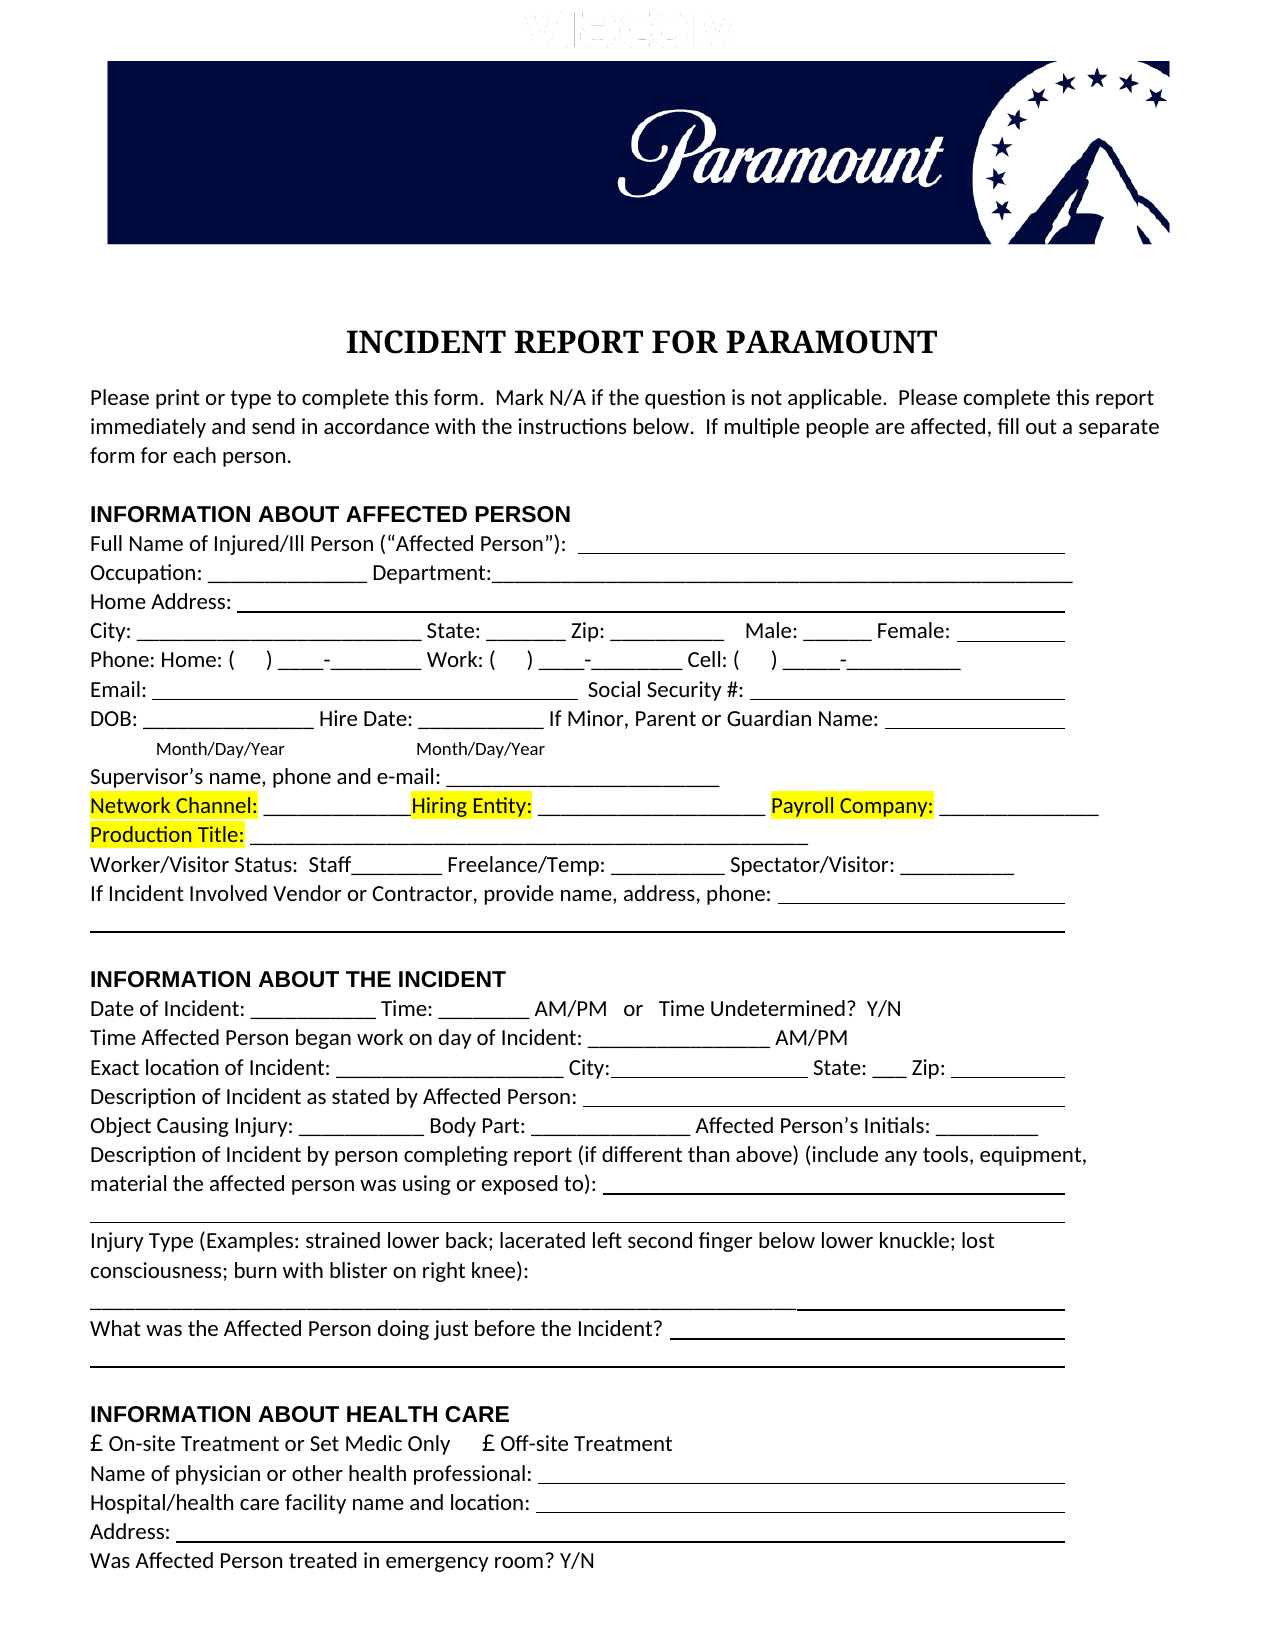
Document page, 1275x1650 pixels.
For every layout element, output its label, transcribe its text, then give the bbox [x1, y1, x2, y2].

picture [90, 12, 1186, 304]
text consciousness; burn with blister on right knee): ______________________________________________________________ [90, 1255, 1185, 1313]
text £ On-site Treatment or Set Medic Only £ Off-site Treatment [90, 1428, 1185, 1458]
text Exact location of Incident: ____________________ City: State: ___ Zip: [90, 1052, 1185, 1081]
text Description of Incident as stated by Affected Person: [90, 1081, 1185, 1110]
text Description of Incident by person completing report (if different than above) (include any tools, equipment, [90, 1139, 1185, 1168]
text Full Name of Injured/Ill Person (“Affected Person”): [90, 528, 1185, 557]
text INCIDENT REPORT FOR PARAMOUNT [90, 321, 1185, 363]
subtitle INFORMATION ABOUT THE INCIDENT [90, 964, 1185, 993]
text Worker/Visitor Status: Staff________ Freelance/Temp: __________ Spectator/Visitor: __________ [90, 849, 1185, 878]
text Please print or type to complete this form. Mark N/A if the question is not applicable. Please complete this report immediately and send in accordance with the instructions below. If multiple people are affected, fill out a separate form for each person. [90, 382, 1185, 469]
text Production Title: _________________________________________________ [90, 819, 1185, 849]
text Date of Incident: ___________ Time: ________ AM/PM or Time Undetermined? Y/N [90, 993, 1185, 1022]
text Phone: Home: ( ) ____-________ Work: ( ) ____-________ Cell: ( ) _____-__________ [90, 644, 1185, 674]
text Time Affected Person began work on day of Incident: ________________ AM/PM [90, 1022, 1185, 1052]
text Email: Social Security #: [90, 674, 1185, 703]
text Occupation: ______________ Department:___________________________________________________ [90, 557, 1185, 586]
text Injury Type (Examples: strained lower back; lacerated left second finger below lower knuckle; lost [90, 1226, 1185, 1255]
text If Incident Involved Vendor or Contractor, provide name, address, phone: [90, 878, 1185, 907]
subtitle INFORMATION ABOUT HEALTH CARE [90, 1399, 1185, 1428]
text Hospital/health care facility name and location: [90, 1487, 1185, 1516]
text Address: [90, 1516, 1185, 1545]
text DOB: _______________ Hire Date: ___________ If Minor, Parent or Guardian Name: Month/Day/Year Month/Day/Year [90, 703, 1185, 761]
text Supervisor’s name, phone and e-mail: ________________________ [90, 761, 1185, 790]
text Was Affected Person treated in emergency room? Y/N [90, 1545, 1222, 1574]
text What was the Affected Person doing just before the Incident? [90, 1313, 1185, 1342]
text City: _________________________ State: _______ Zip: __________ Male: ______ Female: [90, 615, 1185, 644]
text material the affected person was using or exposed to): [90, 1168, 1185, 1197]
text Name of physician or other health professional: [90, 1458, 1185, 1487]
text Object Causing Injury: ___________ Body Part: ______________ Affected Person’s Initials: _________ [90, 1110, 1185, 1139]
text Home Address: [90, 586, 1185, 615]
text Network Channel: _____________Hiring Entity: ____________________ Payroll Company: ______________ [90, 790, 1185, 819]
subtitle INFORMATION ABOUT AFFECTED PERSON [90, 499, 1185, 528]
